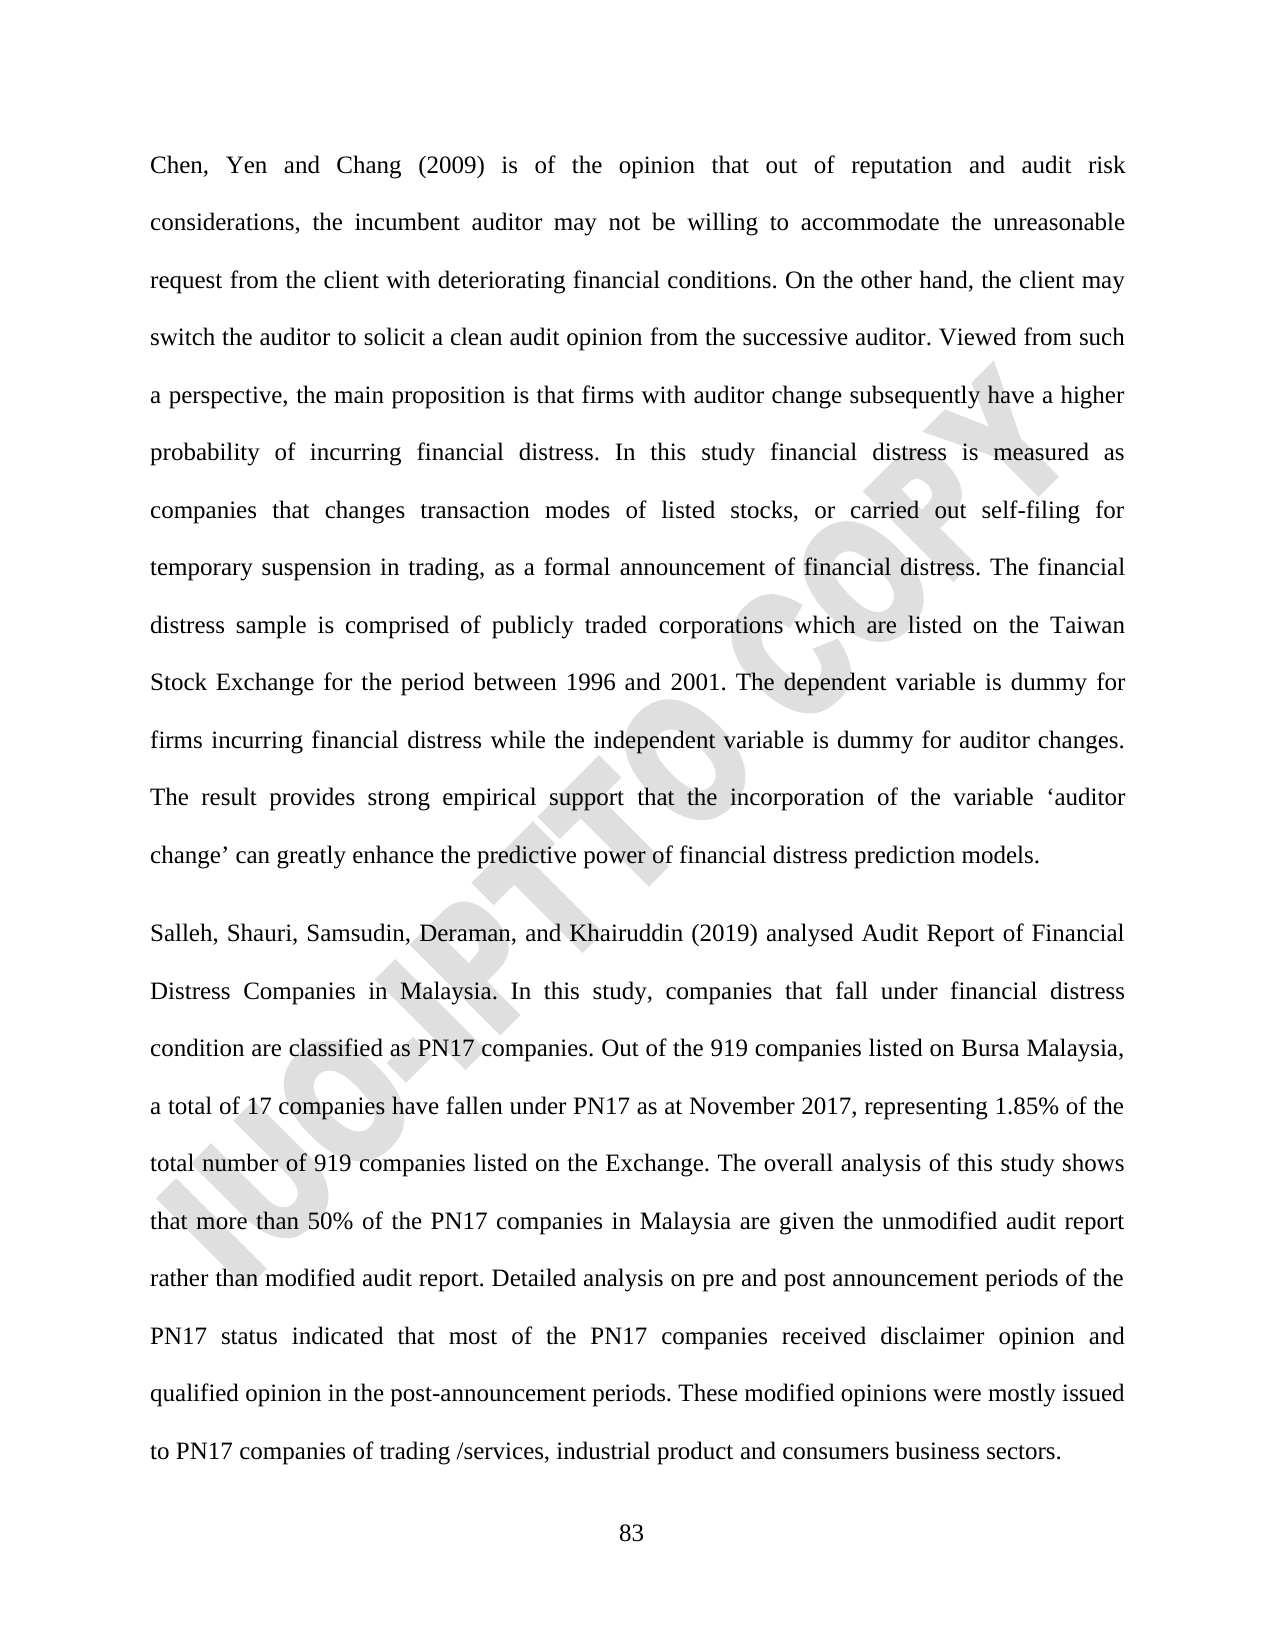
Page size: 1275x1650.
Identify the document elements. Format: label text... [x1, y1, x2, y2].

text Chen, Yen and Chang (2009) is of the opinion that out of reputation and audit risk considerations, the incumbent auditor may not be willing to accommodate the unreasonable request from the client with deteriorating financial conditions. On the other hand, the client may switch the auditor to solicit a clean audit opinion from the successive auditor. Viewed from such a perspective, the main proposition is that firms with auditor change subsequently have a higher probability of incurring financial distress. In this study financial distress is measured as companies that changes transaction modes of listed stocks, or carried out self-filing for temporary suspension in trading, as a formal announcement of financial distress. The financial distress sample is comprised of publicly traded corporations which are listed on the Taiwan Stock Exchange for the period between 1996 and 2001. The dependent variable is dummy for firms incurring financial distress while the independent variable is dummy for auditor changes. The result provides strong empirical support that the incorporation of the variable ‘auditor change’ can greatly enhance the predictive power of financial distress prediction models. [150, 150, 1125, 869]
text Salleh, Shauri, Samsudin, Deraman, and Khairuddin (2019) analysed Audit Report of Financial Distress Companies in Malaysia. In this study, companies that fall under financial distress condition are classified as PN17 companies. Out of the 919 companies listed on Bursa Malaysia, a total of 17 companies have fallen under PN17 as at November 2017, representing 1.85% of the total number of 919 companies listed on the Exchange. The overall analysis of this study shows that more than 50% of the PN17 companies in Malaysia are given the unmodified audit report rather than modified audit report. Detailed analysis on pre and post announcement periods of the PN17 status indicated that most of the PN17 companies received disclaimer opinion and qualified opinion in the post-announcement periods. These modified opinions were mostly issued to PN17 companies of trading /services, industrial product and consumers business sectors. [150, 918, 1125, 1464]
